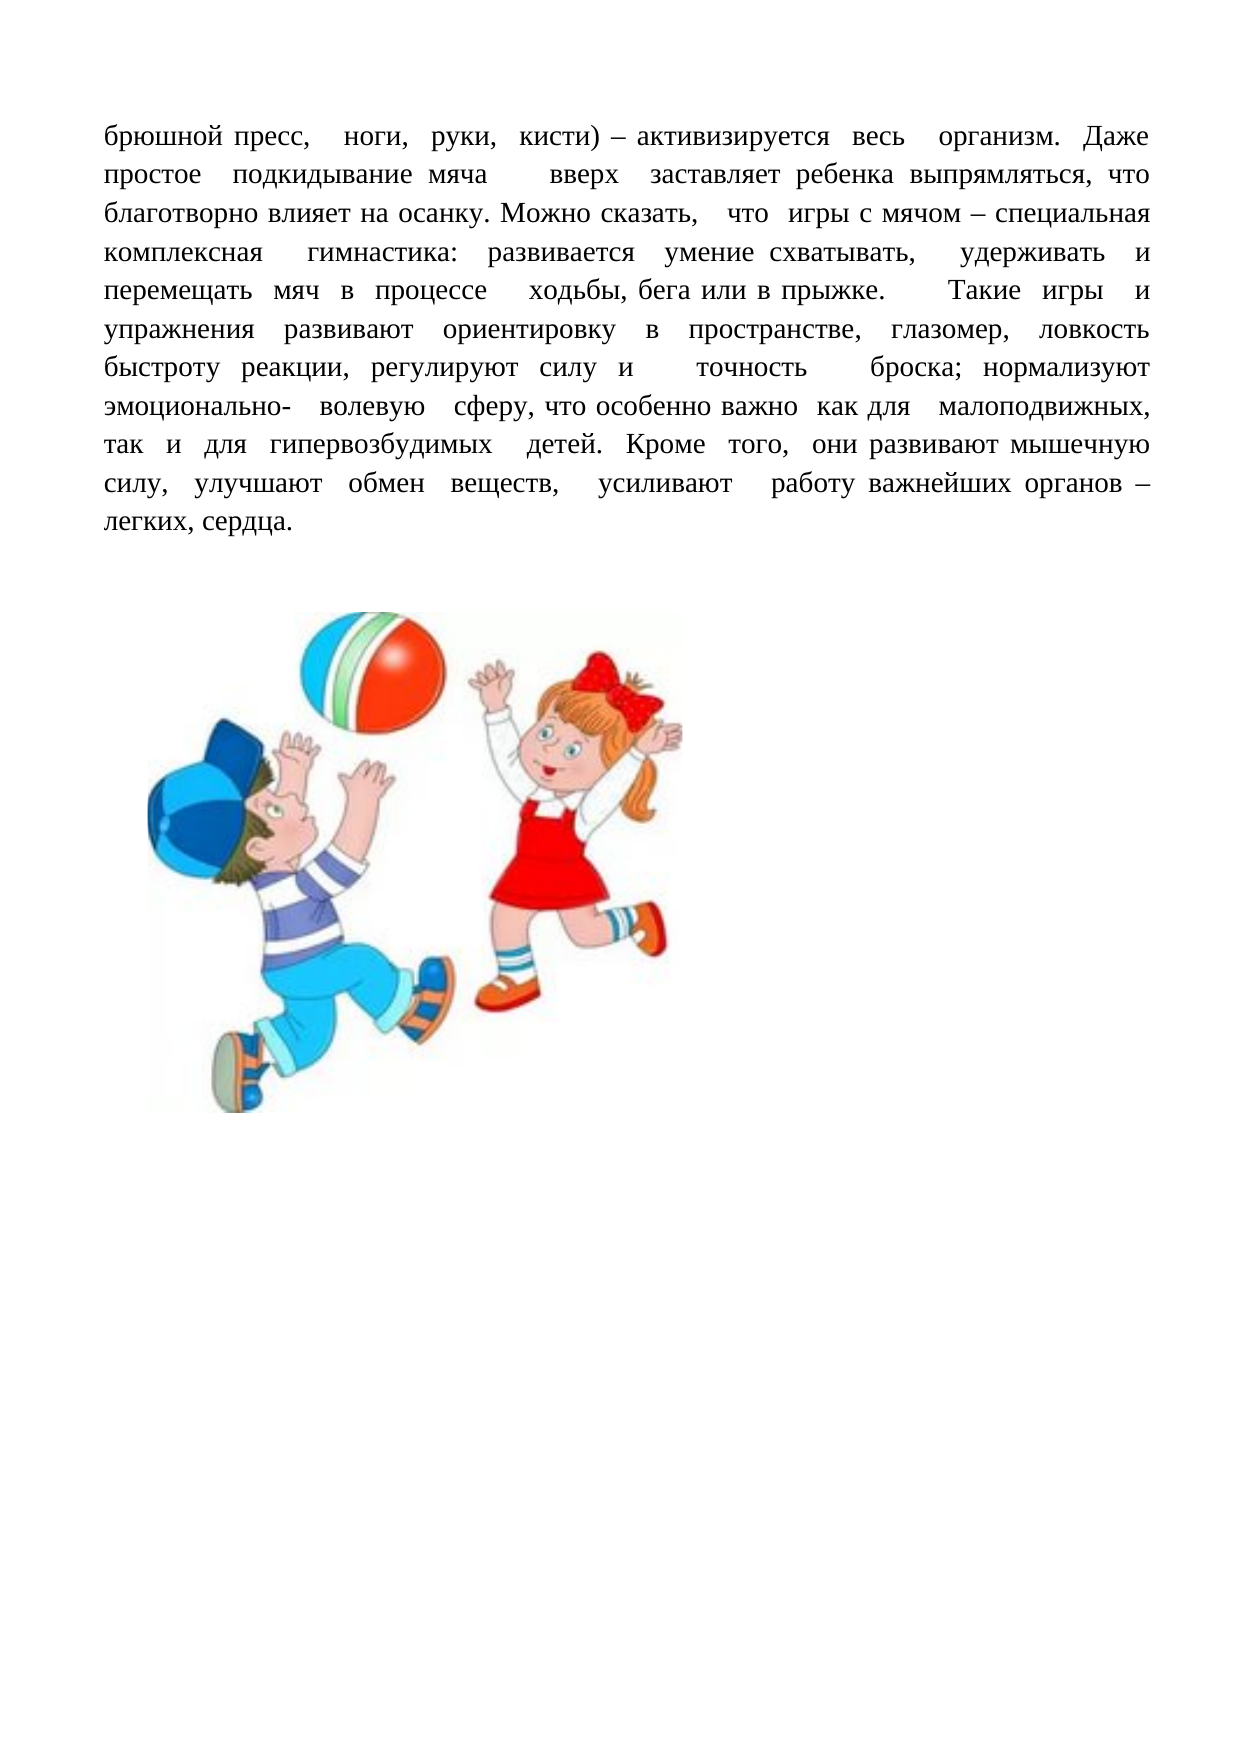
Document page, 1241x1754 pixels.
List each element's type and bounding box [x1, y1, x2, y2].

text [74, 118, 1152, 537]
picture [147, 612, 683, 1113]
